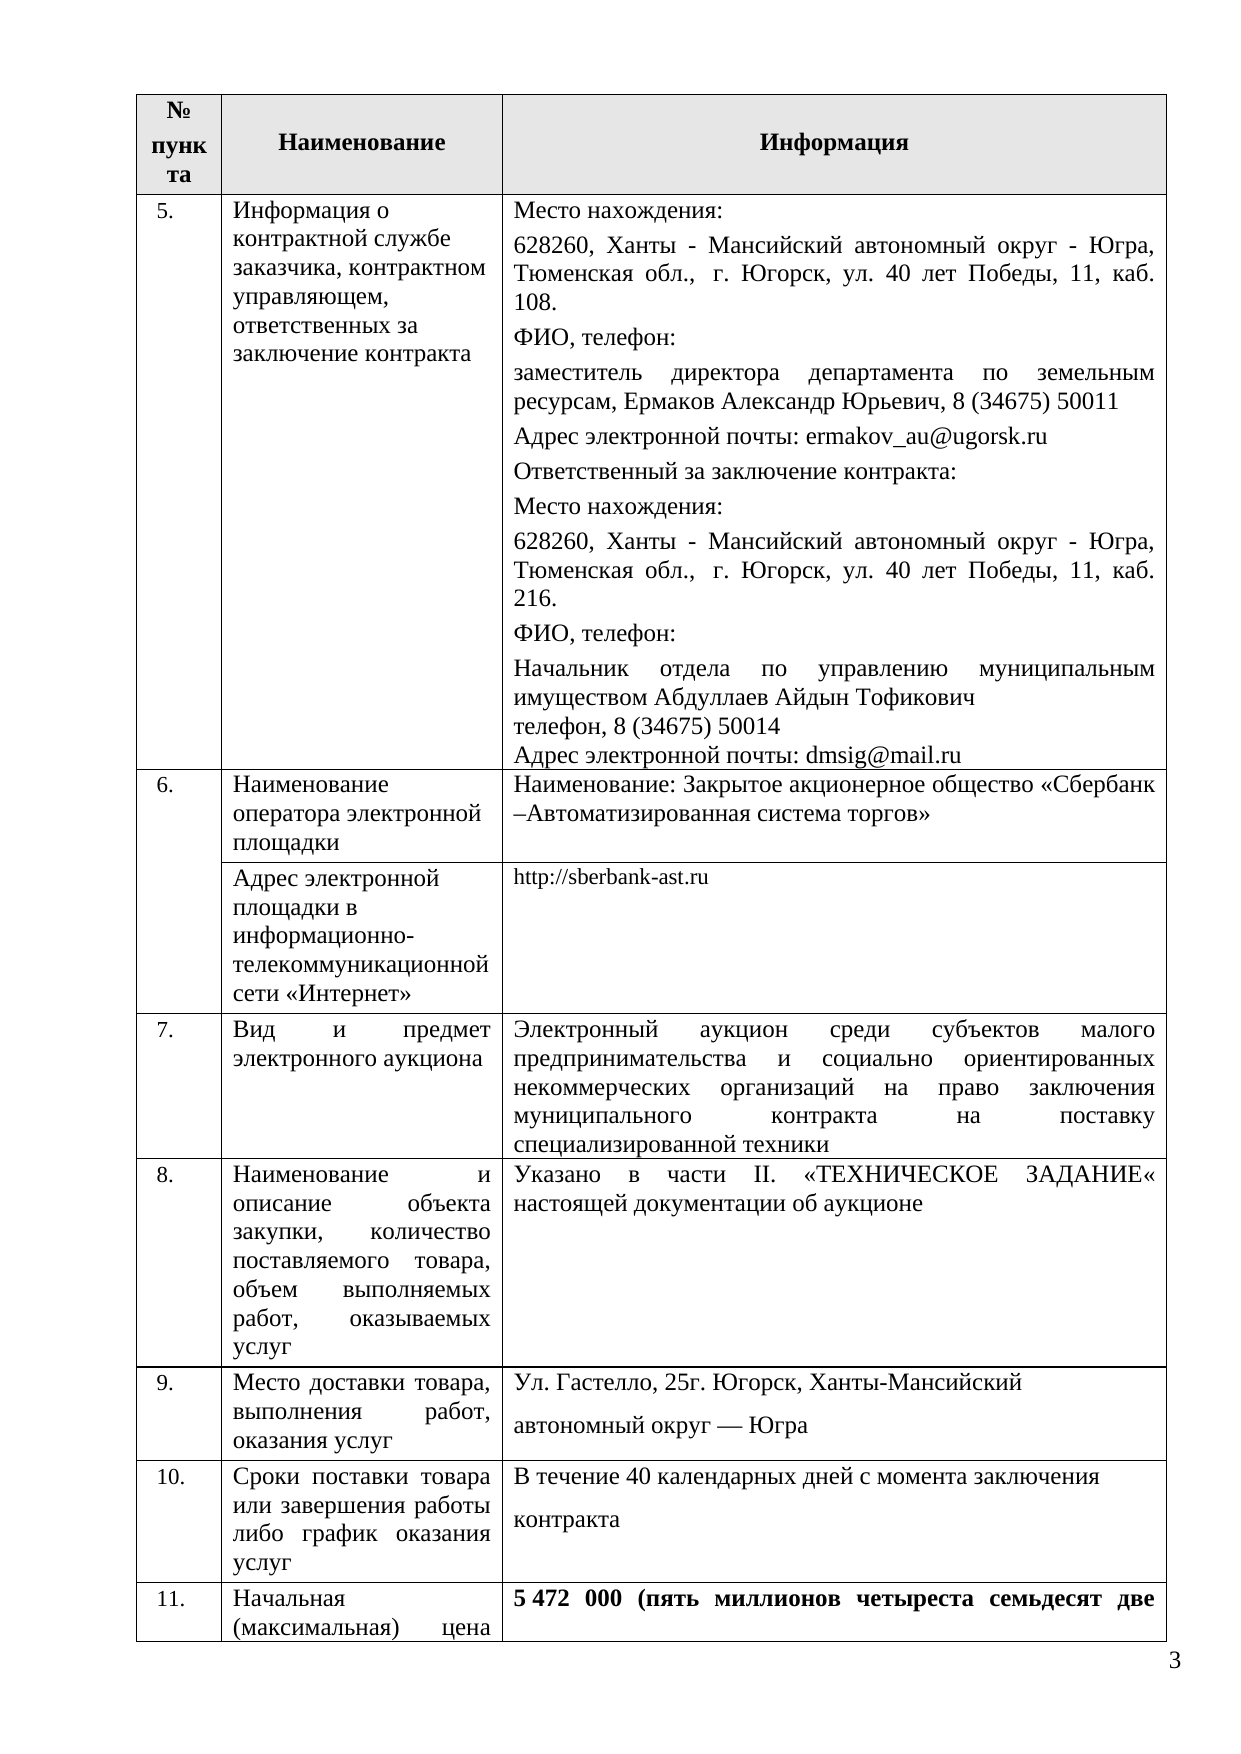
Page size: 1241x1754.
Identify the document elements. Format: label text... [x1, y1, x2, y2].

table_cell Начальная (максимальная) цена контракта [222, 1583, 502, 1641]
table_cell [137, 770, 221, 1013]
table_cell Электронный аукцион среди субъектов малого предпринимательства и социально ориентированных некоммерческих организаций на право заключения муниципального контракта на поставку специализированной техники [503, 1014, 1166, 1158]
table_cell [503, 1583, 1166, 1641]
table_header № пункта [137, 95, 221, 194]
table_header Информация [503, 95, 1166, 194]
table_cell Наименование и описание объекта закупки, количество поставляемого товара, объем выполняемых работ, оказываемых услуг [222, 1159, 502, 1366]
table_cell Вид и предмет электронного аукциона [222, 1014, 502, 1158]
table_cell Сроки поставки товара или завершения работы либо график оказания услуг [222, 1461, 502, 1582]
table_cell Указано в части II. «ТЕХНИЧЕСКОЕ ЗАДАНИЕ« настоящей документации об аукционе [503, 1159, 1166, 1366]
table_cell [137, 1583, 221, 1641]
table_cell Место доставки товара, выполнения работ, оказания услуг [222, 1368, 502, 1460]
table_cell [137, 195, 221, 768]
table_cell В течение 40 календарных дней с момента заключения контракта [503, 1461, 1166, 1582]
table_header Наименование [222, 95, 502, 194]
table_cell [137, 1159, 221, 1366]
table_cell [137, 1014, 221, 1158]
table_cell Наименование оператора электронной площадки [222, 770, 502, 862]
table_cell Место нахождения: 628260, Ханты - Мансийский автономный округ - Югра, Тюменская обл., г. Югорск, ул. 40 лет Победы, 11, каб. 108. ФИО, телефон: заместитель директора департамента по земельным ресурсам, Ермаков Александр Юрьевич, 8 (34675) 50011 Адрес электронной почты: ermakov_au@ugorsk.ru Ответственный за заключение контракта: Место нахождения: 628260, Ханты - Мансийский автономный округ - Югра, Тюменская обл., г. Югорск, ул. 40 лет Победы, 11, каб. 216. ФИО, телефон: Начальник отдела по управлению муниципальным имуществом Абдуллаев Айдын Тофикович телефон, 8 (34675) 50014 Адрес электронной почты: dmsig@mail.ru [503, 195, 1166, 768]
table_cell http://sberbank-ast.ru [503, 863, 1166, 1013]
table_cell Наименование: Закрытое акционерное общество «Сбербанк –Автоматизированная система торгов» [503, 770, 1166, 862]
table_cell Адрес электронной площадки в информационно-телекоммуникационной сети «Интернет» [222, 863, 502, 1013]
table_cell Ул. Гастелло, 25г. Югорск, Ханты-Мансийский автономный округ — Югра [503, 1368, 1166, 1460]
table_cell [137, 1461, 221, 1582]
table_cell [137, 1368, 221, 1460]
table_cell Информация о контрактной службе заказчика, контрактном управляющем, ответственных за заключение контракта [222, 195, 502, 768]
